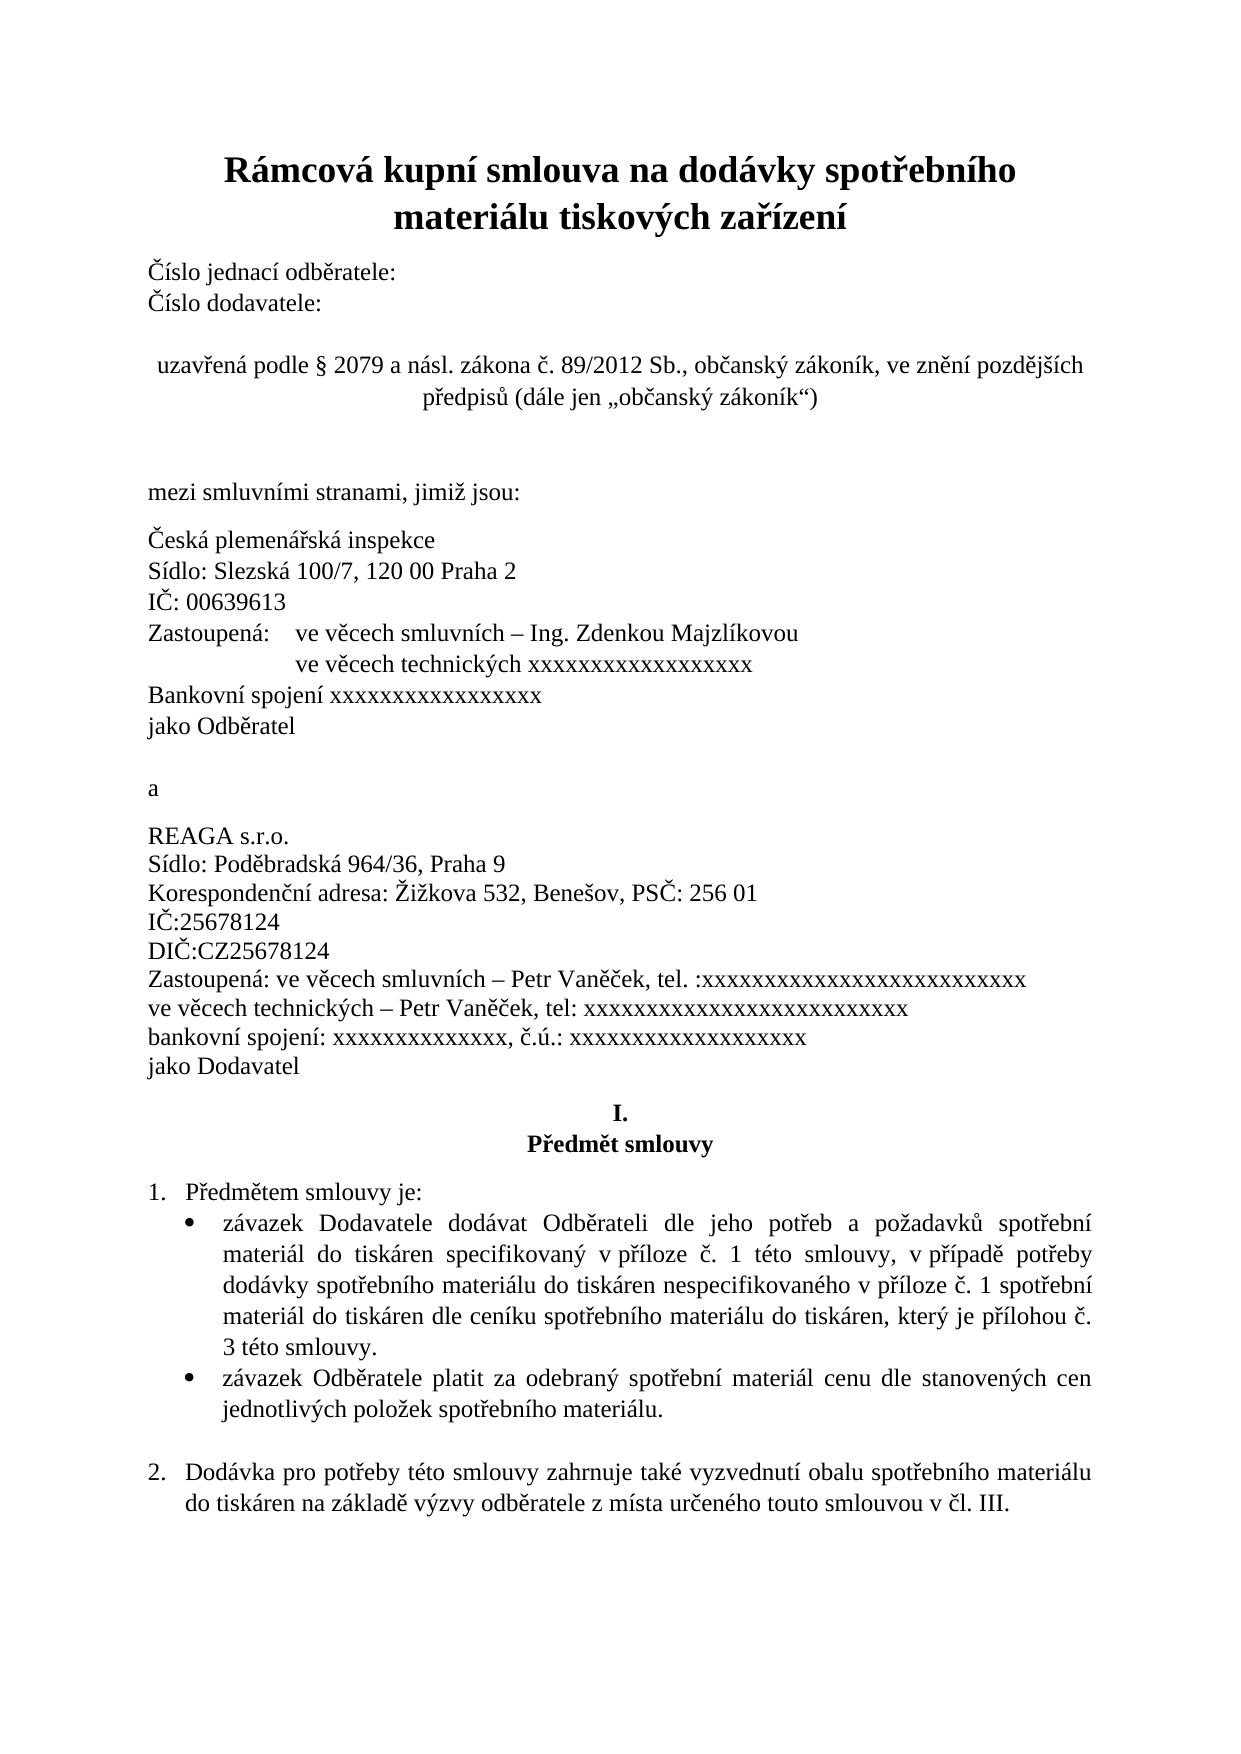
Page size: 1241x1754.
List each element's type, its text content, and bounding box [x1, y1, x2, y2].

text Bankovní spojení xxxxxxxxxxxxxxxxx [148, 680, 1093, 709]
text jako Odběratel [148, 711, 1093, 740]
list Předmětem smlouvy je: [148, 1177, 1093, 1206]
text Zastoupená: ve věcech smluvních – Ing. Zdenkou Majzlíkovou [148, 618, 1093, 647]
text bankovní spojení: xxxxxxxxxxxxxx, č.ú.: xxxxxxxxxxxxxxxxxxx [148, 1022, 1093, 1051]
text Sídlo: Slezská 100/7, 120 00 Praha 2 [148, 556, 1093, 584]
text Číslo dodavatele: [148, 288, 1093, 317]
text I. [148, 1098, 1093, 1127]
text Předmět smlouvy [148, 1129, 1093, 1158]
text DIČ:CZ25678124 [148, 936, 1093, 964]
text a [148, 773, 1093, 802]
list závazek Dodavatele dodávat Odběrateli dle jeho potřeb a požadavků spotřební materiál do tiskáren specifikovaný v příloze č. 1 této smlouvy, v případě potřeby dodávky spotřebního materiálu do tiskáren nespecifikovaného v příloze č. 1 spotřební materiál do tiskáren dle ceníku spotřebního materiálu do tiskáren, který je přílohou č. 3 této smlouvy. [185, 1208, 1093, 1361]
text Rámcová kupní smlouva na dodávky spotřebního materiálu tiskových zařízení [148, 148, 1093, 237]
text mezi smluvními stranami, jimiž jsou: [148, 477, 1093, 506]
text Česká plemenářská inspekce [148, 525, 1093, 553]
text uzavřená podle § 2079 a násl. zákona č. 89/2012 Sb., občanský zákoník, ve znění pozdějších předpisů (dále jen „občanský zákoník“) [148, 351, 1093, 410]
text REAGA s.r.o. [148, 821, 1093, 849]
text Sídlo: Poděbradská 964/36, Praha 9 [148, 849, 1093, 878]
list závazek Odběratele platit za odebraný spotřební materiál cenu dle stanovených cen jednotlivých položek spotřebního materiálu. [185, 1363, 1093, 1423]
text Korespondenční adresa: Žižkova 532, Benešov, PSČ: 256 01 [148, 878, 1093, 907]
text Zastoupená: ve věcech smluvních – Petr Vaněček, tel. :xxxxxxxxxxxxxxxxxxxxxxxxxx [148, 964, 1093, 993]
text ve věcech technických xxxxxxxxxxxxxxxxxx [148, 649, 1093, 678]
text Číslo jednací odběratele: [148, 257, 1093, 286]
list Dodávka pro potřeby této smlouvy zahrnuje také vyzvednutí obalu spotřebního materiálu do tiskáren na základě výzvy odběratele z místa určeného touto smlouvou v čl. III. [148, 1457, 1093, 1516]
text jako Dodavatel [148, 1051, 1093, 1079]
text ve věcech technických – Petr Vaněček, tel: xxxxxxxxxxxxxxxxxxxxxxxxxx [148, 993, 1093, 1022]
text IČ:25678124 [148, 907, 1093, 936]
text IČ: 00639613 [148, 587, 1093, 616]
